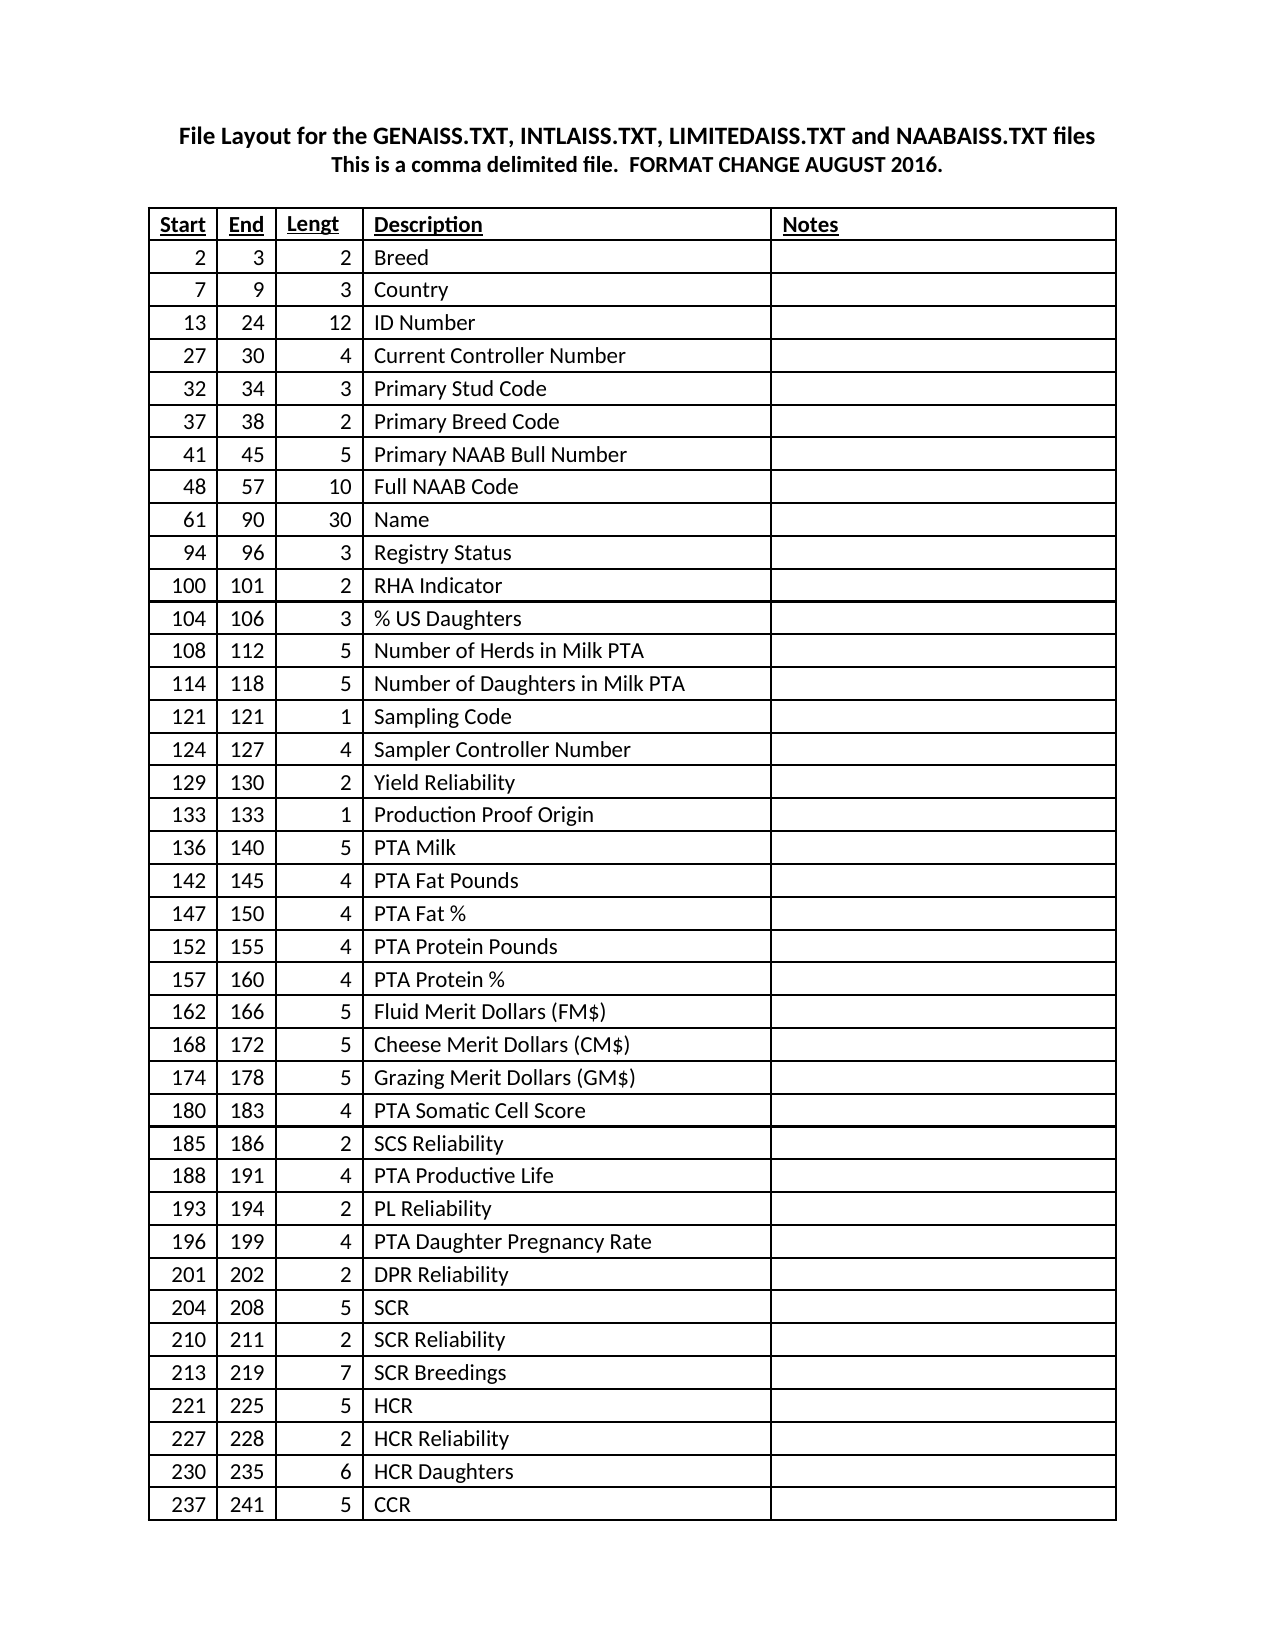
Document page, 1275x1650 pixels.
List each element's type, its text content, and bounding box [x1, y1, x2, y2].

table_cell [772, 603, 1115, 633]
table_cell Cheese Merit Dollars (CM$) [364, 1029, 770, 1060]
table_cell [772, 1128, 1115, 1158]
table_cell 5 [277, 1488, 362, 1519]
table_cell Number of Daughters in Milk PTA [364, 668, 770, 699]
table_cell 180 [150, 1095, 216, 1125]
table_cell 100 [150, 570, 216, 600]
table_cell [772, 1357, 1115, 1388]
table_cell % US Daughters [364, 603, 770, 633]
table_cell Primary Stud Code [364, 373, 770, 403]
table_cell 202 [218, 1259, 275, 1289]
table_header Start [150, 209, 216, 239]
table_cell PTA Fat % [364, 898, 770, 928]
table_cell [772, 1095, 1115, 1125]
table_cell 162 [150, 996, 216, 1027]
table_cell 4 [277, 1160, 362, 1191]
table_header Description [364, 209, 770, 239]
text File Layout for the GENAISS.TXT, INTLAISS.TXT, LIMITEDAISS.TXT and NAABAISS.TXT files [150, 120, 1125, 151]
table_cell 186 [218, 1128, 275, 1158]
table_cell 193 [150, 1193, 216, 1224]
table_cell [772, 799, 1115, 830]
table_cell [772, 701, 1115, 732]
table_cell 219 [218, 1357, 275, 1388]
table_cell 13 [150, 307, 216, 338]
table_cell 4 [277, 340, 362, 371]
table_cell 185 [150, 1128, 216, 1158]
table_cell 183 [218, 1095, 275, 1125]
table_cell 118 [218, 668, 275, 699]
table_cell 5 [277, 1062, 362, 1092]
table_cell 5 [277, 832, 362, 863]
table_cell PTA Milk [364, 832, 770, 863]
table_cell 191 [218, 1160, 275, 1191]
table_cell 1 [277, 799, 362, 830]
table_cell 7 [277, 1357, 362, 1388]
table_cell Sampling Code [364, 701, 770, 732]
table_cell Fluid Merit Dollars (FM$) [364, 996, 770, 1027]
table_cell 2 [277, 766, 362, 797]
table_cell [772, 1488, 1115, 1519]
table_cell [772, 274, 1115, 305]
table_cell Breed [364, 241, 770, 272]
table_header Length [277, 209, 362, 239]
table_cell 140 [218, 832, 275, 863]
table_cell 27 [150, 340, 216, 371]
table_cell 168 [150, 1029, 216, 1060]
table_cell 237 [150, 1488, 216, 1519]
table_cell 194 [218, 1193, 275, 1224]
table_cell 136 [150, 832, 216, 863]
table_cell [772, 340, 1115, 371]
table_cell 4 [277, 734, 362, 764]
table_cell 3 [277, 274, 362, 305]
table_cell 2 [277, 1259, 362, 1289]
table_cell 4 [277, 898, 362, 928]
table_cell 2 [277, 406, 362, 436]
table_cell SCR [364, 1291, 770, 1322]
table_cell 2 [277, 1423, 362, 1453]
table_cell 208 [218, 1291, 275, 1322]
table_cell [772, 1423, 1115, 1453]
table_cell DPR Reliability [364, 1259, 770, 1289]
table_cell [772, 241, 1115, 272]
table_cell PTA Protein Pounds [364, 931, 770, 961]
table_cell Current Controller Number [364, 340, 770, 371]
table_cell ID Number [364, 307, 770, 338]
table_cell 228 [218, 1423, 275, 1453]
table_cell 1 [277, 701, 362, 732]
table_cell 3 [277, 537, 362, 567]
table_cell 201 [150, 1259, 216, 1289]
table_cell [772, 635, 1115, 666]
table_cell 157 [150, 963, 216, 994]
table_cell 4 [277, 1095, 362, 1125]
table_cell 130 [218, 766, 275, 797]
table_cell 2 [277, 241, 362, 272]
table_cell [772, 865, 1115, 896]
table_cell 172 [218, 1029, 275, 1060]
table_cell [772, 963, 1115, 994]
table_header End [218, 209, 275, 239]
table_cell 150 [218, 898, 275, 928]
table_cell 5 [277, 1291, 362, 1322]
table_cell Registry Status [364, 537, 770, 567]
table_cell 4 [277, 865, 362, 896]
table_cell 133 [218, 799, 275, 830]
table_cell 2 [277, 1324, 362, 1355]
table_cell [772, 766, 1115, 797]
table_cell 3 [218, 241, 275, 272]
table_cell 5 [277, 996, 362, 1027]
table_cell 2 [277, 1193, 362, 1224]
table_cell 112 [218, 635, 275, 666]
table_cell 34 [218, 373, 275, 403]
table_cell Country [364, 274, 770, 305]
table_cell [772, 406, 1115, 436]
table_cell 210 [150, 1324, 216, 1355]
table_cell 114 [150, 668, 216, 699]
table_cell 221 [150, 1390, 216, 1421]
table_cell PTA Fat Pounds [364, 865, 770, 896]
table_cell [772, 898, 1115, 928]
table_cell 101 [218, 570, 275, 600]
table_cell 121 [218, 701, 275, 732]
table_cell 9 [218, 274, 275, 305]
table_cell [772, 438, 1115, 469]
table_cell PTA Productive Life [364, 1160, 770, 1191]
table_cell [772, 996, 1115, 1027]
table_cell HCR [364, 1390, 770, 1421]
table_cell 30 [277, 504, 362, 535]
table_cell 5 [277, 668, 362, 699]
table_cell 127 [218, 734, 275, 764]
table_cell 124 [150, 734, 216, 764]
table_cell [772, 373, 1115, 403]
table_cell PTA Somatic Cell Score [364, 1095, 770, 1125]
table_cell 160 [218, 963, 275, 994]
table_cell 133 [150, 799, 216, 830]
table_cell 61 [150, 504, 216, 535]
table_cell 106 [218, 603, 275, 633]
table_cell Primary NAAB Bull Number [364, 438, 770, 469]
table_cell [772, 734, 1115, 764]
table_cell 41 [150, 438, 216, 469]
table_cell 2 [150, 241, 216, 272]
table_cell [772, 1193, 1115, 1224]
table_cell 5 [277, 635, 362, 666]
text This is a comma delimited file. FORMAT CHANGE AUGUST 2016. [150, 151, 1125, 178]
table_cell [772, 1226, 1115, 1257]
table_cell RHA Indicator [364, 570, 770, 600]
table_cell 235 [218, 1456, 275, 1486]
table_cell 2 [277, 1128, 362, 1158]
table_cell Sampler Controller Number [364, 734, 770, 764]
table_cell 196 [150, 1226, 216, 1257]
table_cell 4 [277, 963, 362, 994]
table_cell [772, 504, 1115, 535]
table_cell SCR Breedings [364, 1357, 770, 1388]
table_cell 10 [277, 471, 362, 502]
table_cell 3 [277, 373, 362, 403]
table_cell Number of Herds in Milk PTA [364, 635, 770, 666]
table_cell Name [364, 504, 770, 535]
table_cell 155 [218, 931, 275, 961]
table_cell 38 [218, 406, 275, 436]
table_cell 147 [150, 898, 216, 928]
table_cell 121 [150, 701, 216, 732]
table_cell 48 [150, 471, 216, 502]
table_cell [772, 1291, 1115, 1322]
table_cell 227 [150, 1423, 216, 1453]
table_cell 104 [150, 603, 216, 633]
table_cell HCR Daughters [364, 1456, 770, 1486]
table_cell 145 [218, 865, 275, 896]
table_cell 230 [150, 1456, 216, 1486]
table_cell 12 [277, 307, 362, 338]
table_cell [772, 537, 1115, 567]
table_cell 129 [150, 766, 216, 797]
table_cell 211 [218, 1324, 275, 1355]
table_cell 241 [218, 1488, 275, 1519]
table_header Notes [772, 209, 1115, 239]
table_cell 108 [150, 635, 216, 666]
table_cell Production Proof Origin [364, 799, 770, 830]
table_cell 94 [150, 537, 216, 567]
table_cell 152 [150, 931, 216, 961]
table_cell 4 [277, 931, 362, 961]
table_cell [772, 1456, 1115, 1486]
table_cell PTA Protein % [364, 963, 770, 994]
table_cell [772, 1259, 1115, 1289]
table_cell [772, 471, 1115, 502]
table_cell 57 [218, 471, 275, 502]
table_cell 90 [218, 504, 275, 535]
table_cell 5 [277, 1390, 362, 1421]
table_cell PTA Daughter Pregnancy Rate [364, 1226, 770, 1257]
table_cell [772, 307, 1115, 338]
table_cell [772, 1324, 1115, 1355]
table_cell Grazing Merit Dollars (GM$) [364, 1062, 770, 1092]
table_cell 188 [150, 1160, 216, 1191]
table_cell [772, 570, 1115, 600]
table_cell 2 [277, 570, 362, 600]
table_cell 30 [218, 340, 275, 371]
table_cell 204 [150, 1291, 216, 1322]
table_cell 142 [150, 865, 216, 896]
table_cell 45 [218, 438, 275, 469]
table_cell 225 [218, 1390, 275, 1421]
table_cell 7 [150, 274, 216, 305]
table_cell 6 [277, 1456, 362, 1486]
table_cell 166 [218, 996, 275, 1027]
table_cell CCR [364, 1488, 770, 1519]
table_cell 5 [277, 1029, 362, 1060]
table_cell 5 [277, 438, 362, 469]
table_cell 199 [218, 1226, 275, 1257]
table_cell [772, 1062, 1115, 1092]
table_cell 174 [150, 1062, 216, 1092]
table_cell SCR Reliability [364, 1324, 770, 1355]
table_cell 96 [218, 537, 275, 567]
table_cell Primary Breed Code [364, 406, 770, 436]
table_cell 32 [150, 373, 216, 403]
table_cell 3 [277, 603, 362, 633]
table_cell 37 [150, 406, 216, 436]
table_cell [772, 1160, 1115, 1191]
table_cell 213 [150, 1357, 216, 1388]
table_cell PL Reliability [364, 1193, 770, 1224]
table_cell SCS Reliability [364, 1128, 770, 1158]
table_cell Full NAAB Code [364, 471, 770, 502]
table_cell 24 [218, 307, 275, 338]
table_cell HCR Reliability [364, 1423, 770, 1453]
table_cell [772, 832, 1115, 863]
table_cell [772, 1390, 1115, 1421]
table_cell Yield Reliability [364, 766, 770, 797]
table_cell [772, 1029, 1115, 1060]
table_cell 4 [277, 1226, 362, 1257]
table_cell 178 [218, 1062, 275, 1092]
table_cell [772, 931, 1115, 961]
table_cell [772, 668, 1115, 699]
